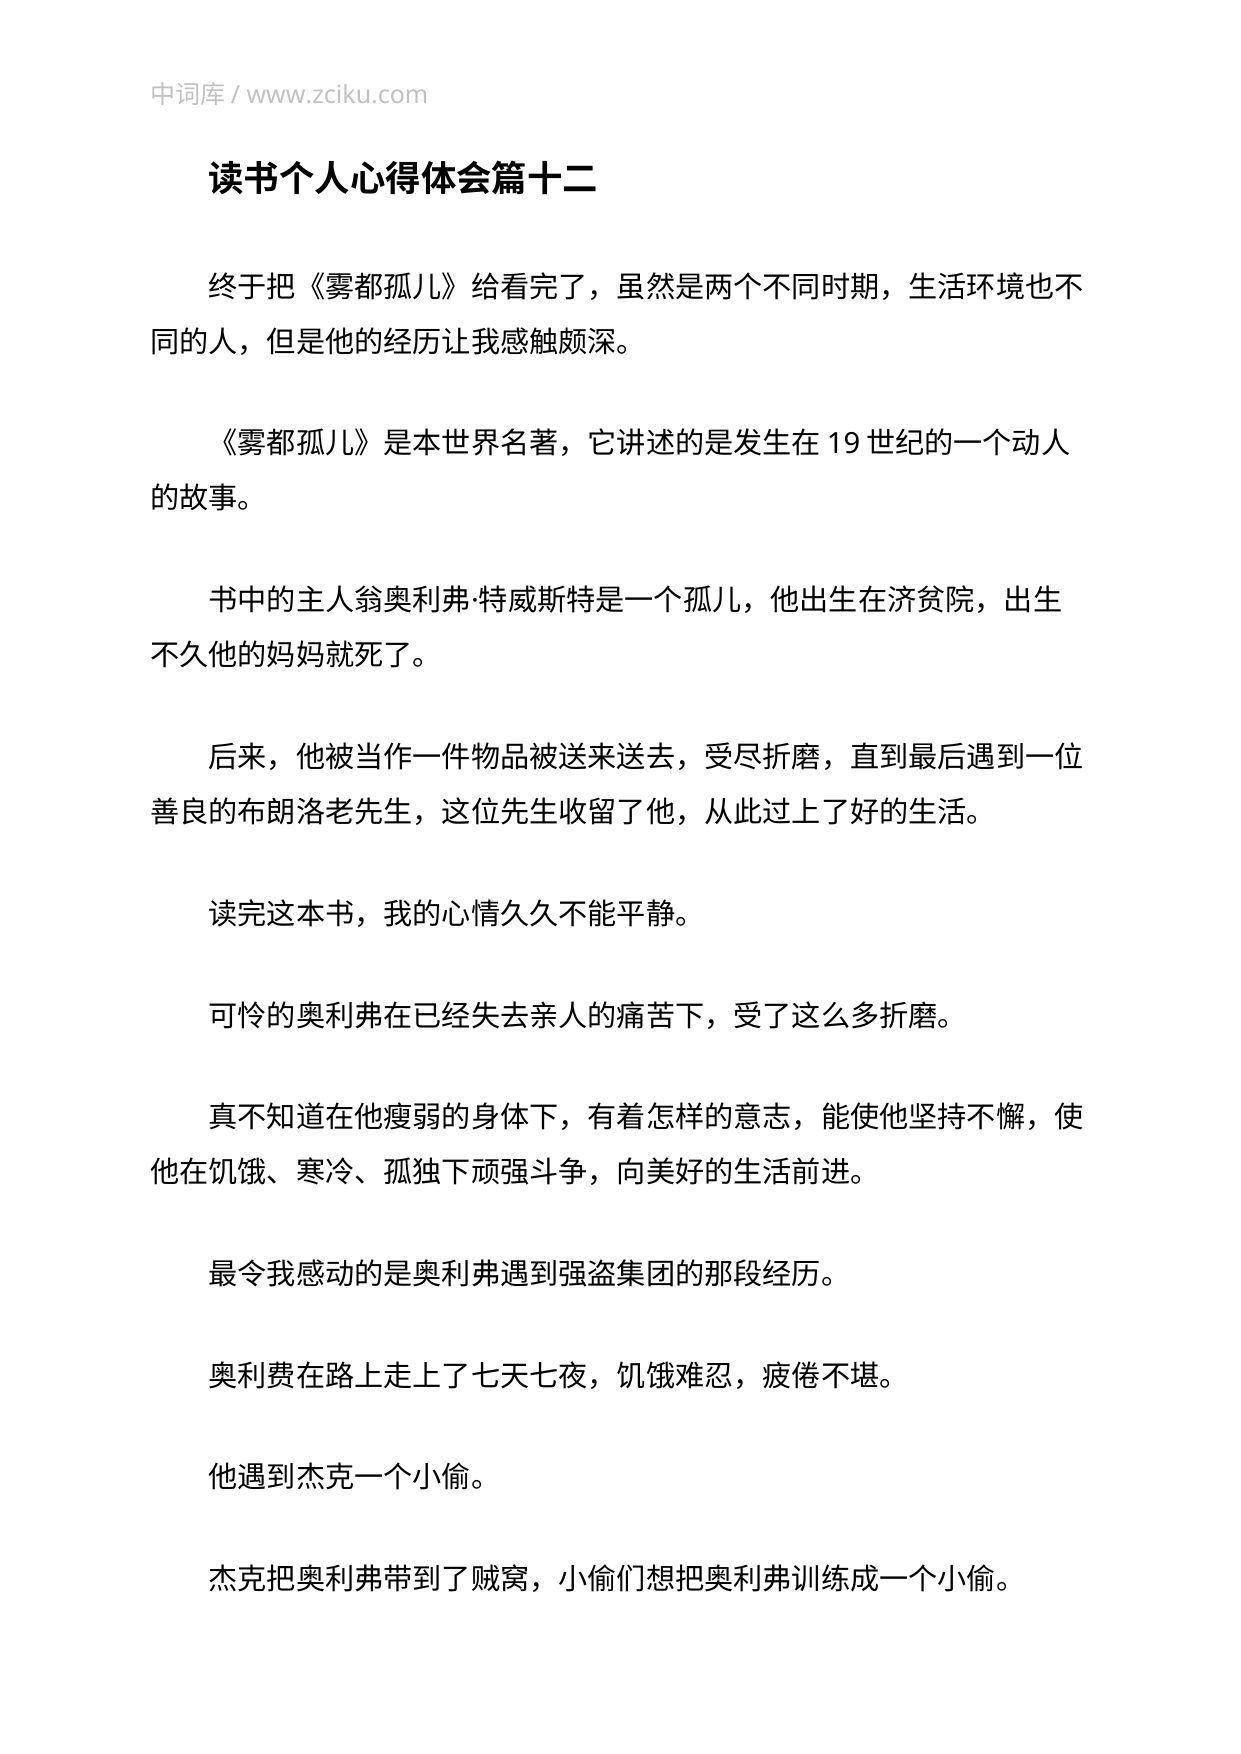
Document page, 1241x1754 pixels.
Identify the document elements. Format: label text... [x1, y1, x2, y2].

text 终于把《雾都孤儿》给看完了，虽然是两个不同时期，生活环境也不同的人，但是他的经历让我感触颇深。 [150, 263, 1090, 361]
text 奥利费在路上走上了七天七夜，饥饿难忍，疲倦不堪。 [150, 1352, 1090, 1394]
text 可怜的奥利弗在已经失去亲人的痛苦下，受了这么多折磨。 [150, 992, 1090, 1034]
text 后来，他被当作一件物品被送来送去，受尽折磨，直到最后遇到一位善良的布朗洛老先生，这位先生收留了他，从此过上了好的生活。 [150, 734, 1090, 831]
text 最令我感动的是奥利弗遇到强盗集团的那段经历。 [150, 1251, 1090, 1293]
text 读书个人心得体会篇十二 [150, 150, 1090, 201]
text 读完这本书，我的心情久久不能平静。 [150, 890, 1090, 933]
text 书中的主人翁奥利弗·特威斯特是一个孤儿，他出生在济贫院，出生不久他的妈妈就死了。 [150, 577, 1090, 674]
text 真不知道在他瘦弱的身体下，有着怎样的意志，能使他坚持不懈，使他在饥饿、寒冷、孤独下顽强斗争，向美好的生活前进。 [150, 1094, 1090, 1191]
text 杰克把奥利弗带到了贼窝，小偷们想把奥利弗训练成一个小偷。 [150, 1556, 1090, 1598]
text 他遇到杰克一个小偷。 [150, 1454, 1090, 1496]
text 《雾都孤儿》是本世界名著，它讲述的是发生在19世纪的一个动人的故事。 [150, 420, 1090, 517]
